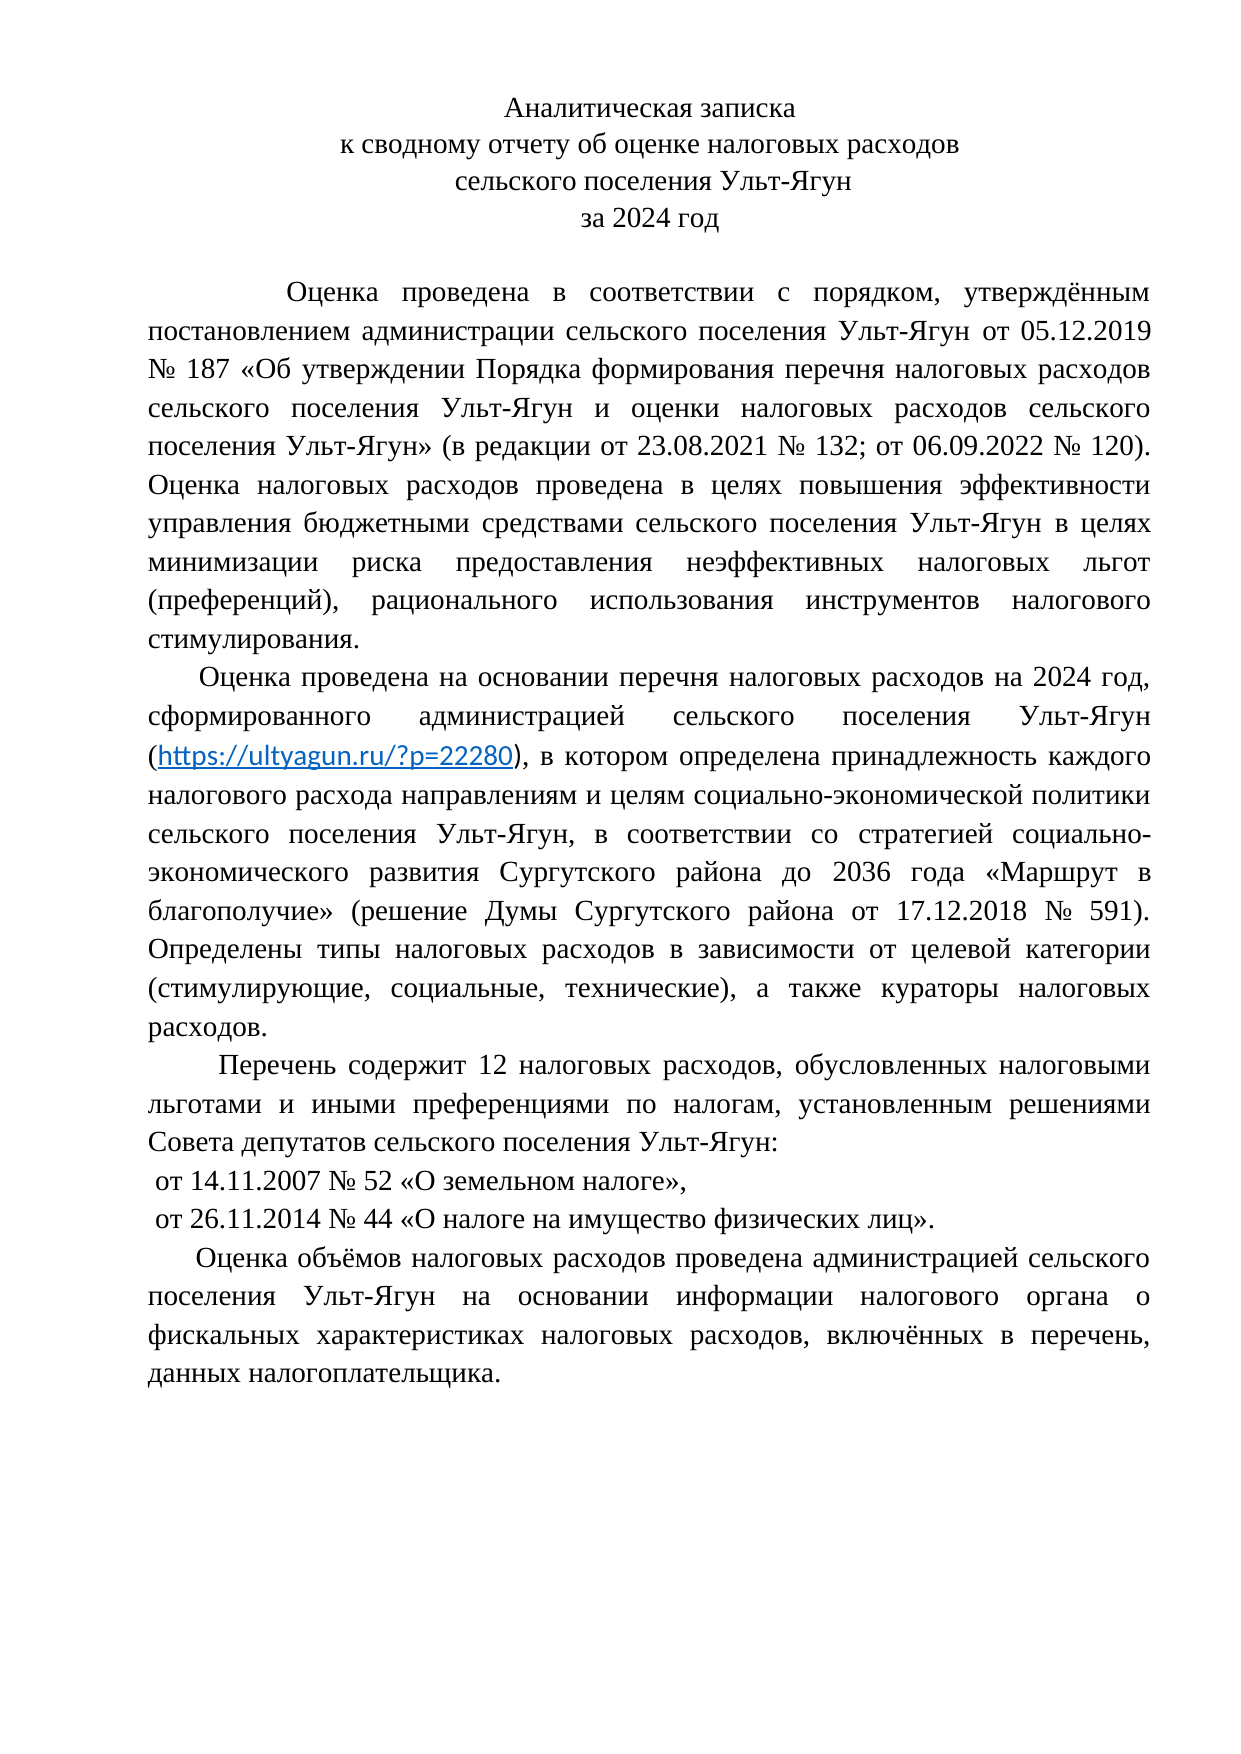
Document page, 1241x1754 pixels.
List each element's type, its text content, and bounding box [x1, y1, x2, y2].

text от 26.11.2014 № 44 «О налоге на имущество физических лиц». [148, 1201, 1152, 1235]
text Оценка проведена на основании перечня налоговых расходов на 2024 год, сформированного администрацией сельского поселения Ульт-Ягун (https://ultyagun.ru/?p=22280), в котором определена принадлежность каждого налогового расхода направлениям и целям социально-экономической политики сельского поселения Ульт-Ягун, в соответствии со стратегией социально-экономического развития Сургутского района до 2036 года «Маршрут в благополучие» (решение Думы Сургутского района от 17.12.2018 № 591). Определены типы налоговых расходов в зависимости от целевой категории (стимулирующие, социальные, технические), а также кураторы налоговых расходов. [148, 659, 1152, 1042]
text сельского поселения Ульт-Ягун [148, 163, 1152, 197]
text Аналитическая записка [148, 90, 1152, 123]
text к сводному отчету об оценке налоговых расходов [148, 127, 1152, 160]
text Перечень содержит 12 налоговых расходов, обусловленных налоговыми льготами и иными преференциями по налогам, установленным решениями Совета депутатов сельского поселения Ульт-Ягун: [148, 1047, 1152, 1158]
text от 14.11.2007 № 52 «О земельном налоге», [148, 1163, 1152, 1196]
text Оценка объёмов налоговых расходов проведена администрацией сельского поселения Ульт-Ягун на основании информации налогового органа о фискальных характеристиках налоговых расходов, включённых в перечень, данных налогоплательщика. [148, 1240, 1152, 1389]
text Оценка проведена в соответствии с порядком, утверждённым постановлением администрации сельского поселения Ульт-Ягун от 05.12.2019 № 187 «Об утверждении Порядка формирования перечня налоговых расходов сельского поселения Ульт-Ягун и оценки налоговых расходов сельского поселения Ульт-Ягун» (в редакции от 23.08.2021 № 132; от 06.09.2022 № 120). Оценка налоговых расходов проведена в целях повышения эффективности управления бюджетными средствами сельского поселения Ульт-Ягун в целях минимизации риска предоставления неэффективных налоговых льгот (преференций), рационального использования инструментов налогового стимулирования. [148, 274, 1152, 654]
text за 2024 год [148, 200, 1152, 234]
